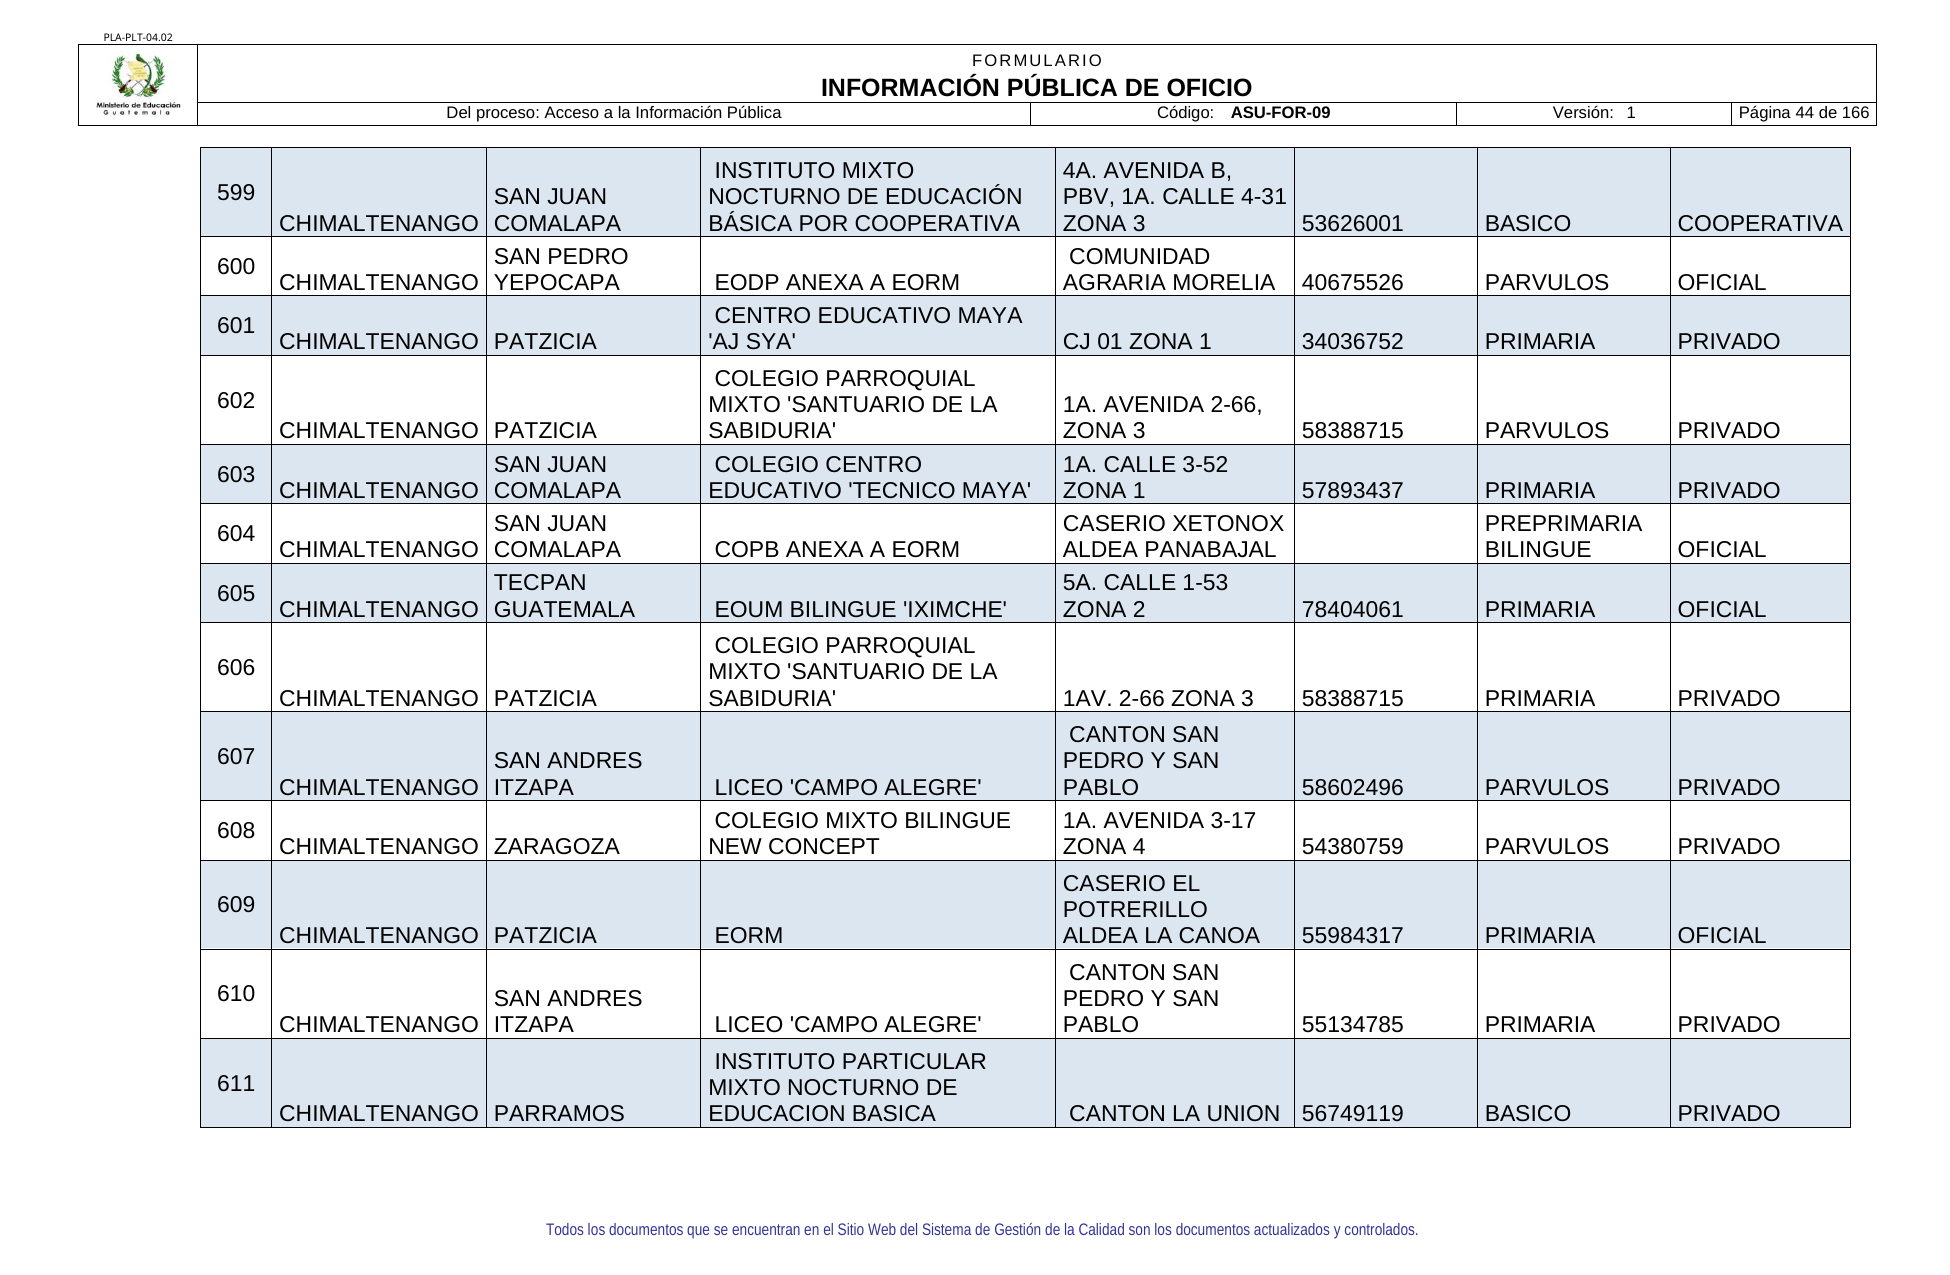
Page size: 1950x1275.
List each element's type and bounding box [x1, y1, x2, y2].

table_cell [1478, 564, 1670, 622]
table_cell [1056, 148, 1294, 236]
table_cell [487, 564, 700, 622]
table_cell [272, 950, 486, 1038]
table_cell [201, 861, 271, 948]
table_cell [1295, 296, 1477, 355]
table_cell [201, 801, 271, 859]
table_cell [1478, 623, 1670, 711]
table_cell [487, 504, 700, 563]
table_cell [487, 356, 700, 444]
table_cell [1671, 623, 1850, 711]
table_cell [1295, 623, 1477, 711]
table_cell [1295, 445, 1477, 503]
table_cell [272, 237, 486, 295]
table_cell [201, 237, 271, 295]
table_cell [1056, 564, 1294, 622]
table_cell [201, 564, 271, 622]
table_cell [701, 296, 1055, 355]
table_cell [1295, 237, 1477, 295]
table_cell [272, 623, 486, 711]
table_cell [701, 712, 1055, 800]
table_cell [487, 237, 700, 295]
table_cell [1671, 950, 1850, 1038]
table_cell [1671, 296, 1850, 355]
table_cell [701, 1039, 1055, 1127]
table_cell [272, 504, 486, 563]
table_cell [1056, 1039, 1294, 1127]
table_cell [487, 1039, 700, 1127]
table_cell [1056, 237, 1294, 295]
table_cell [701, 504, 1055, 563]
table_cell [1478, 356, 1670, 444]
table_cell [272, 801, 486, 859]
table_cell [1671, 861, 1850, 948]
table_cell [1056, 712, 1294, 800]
picture [95, 51, 181, 117]
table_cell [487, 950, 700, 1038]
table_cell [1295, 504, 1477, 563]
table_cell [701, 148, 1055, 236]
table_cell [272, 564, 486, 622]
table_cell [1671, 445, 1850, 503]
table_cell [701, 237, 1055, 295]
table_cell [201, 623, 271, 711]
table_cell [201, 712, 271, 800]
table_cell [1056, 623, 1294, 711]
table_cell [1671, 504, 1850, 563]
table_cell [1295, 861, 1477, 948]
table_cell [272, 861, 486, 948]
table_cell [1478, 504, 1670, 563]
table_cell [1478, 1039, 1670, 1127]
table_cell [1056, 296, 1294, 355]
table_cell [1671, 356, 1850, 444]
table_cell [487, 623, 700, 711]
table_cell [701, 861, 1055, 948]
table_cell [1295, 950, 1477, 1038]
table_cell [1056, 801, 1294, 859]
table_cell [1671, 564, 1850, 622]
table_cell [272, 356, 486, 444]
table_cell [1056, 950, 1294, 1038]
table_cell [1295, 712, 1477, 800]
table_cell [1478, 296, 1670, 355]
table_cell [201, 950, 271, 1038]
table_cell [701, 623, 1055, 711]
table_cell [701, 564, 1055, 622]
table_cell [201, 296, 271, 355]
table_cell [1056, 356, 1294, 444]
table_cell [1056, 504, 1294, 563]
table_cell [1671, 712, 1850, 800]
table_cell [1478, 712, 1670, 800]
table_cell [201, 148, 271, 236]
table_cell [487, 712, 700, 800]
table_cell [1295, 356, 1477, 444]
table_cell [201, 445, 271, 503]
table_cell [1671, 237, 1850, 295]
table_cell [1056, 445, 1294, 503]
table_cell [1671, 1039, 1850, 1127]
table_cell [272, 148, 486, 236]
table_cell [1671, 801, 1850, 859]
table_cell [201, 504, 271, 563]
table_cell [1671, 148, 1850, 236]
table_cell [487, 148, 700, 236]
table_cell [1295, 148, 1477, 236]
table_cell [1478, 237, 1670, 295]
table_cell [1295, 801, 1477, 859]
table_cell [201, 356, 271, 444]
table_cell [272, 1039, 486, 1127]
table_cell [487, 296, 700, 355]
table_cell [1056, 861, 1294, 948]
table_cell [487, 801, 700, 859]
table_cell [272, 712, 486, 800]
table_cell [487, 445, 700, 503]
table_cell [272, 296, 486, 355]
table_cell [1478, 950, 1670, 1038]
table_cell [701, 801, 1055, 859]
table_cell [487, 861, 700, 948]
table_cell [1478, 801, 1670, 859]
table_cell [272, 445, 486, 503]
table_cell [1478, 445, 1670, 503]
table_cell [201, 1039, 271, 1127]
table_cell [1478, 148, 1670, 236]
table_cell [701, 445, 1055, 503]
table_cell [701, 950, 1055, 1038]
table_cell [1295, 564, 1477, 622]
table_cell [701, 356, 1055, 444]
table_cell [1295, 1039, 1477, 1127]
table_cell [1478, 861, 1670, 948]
